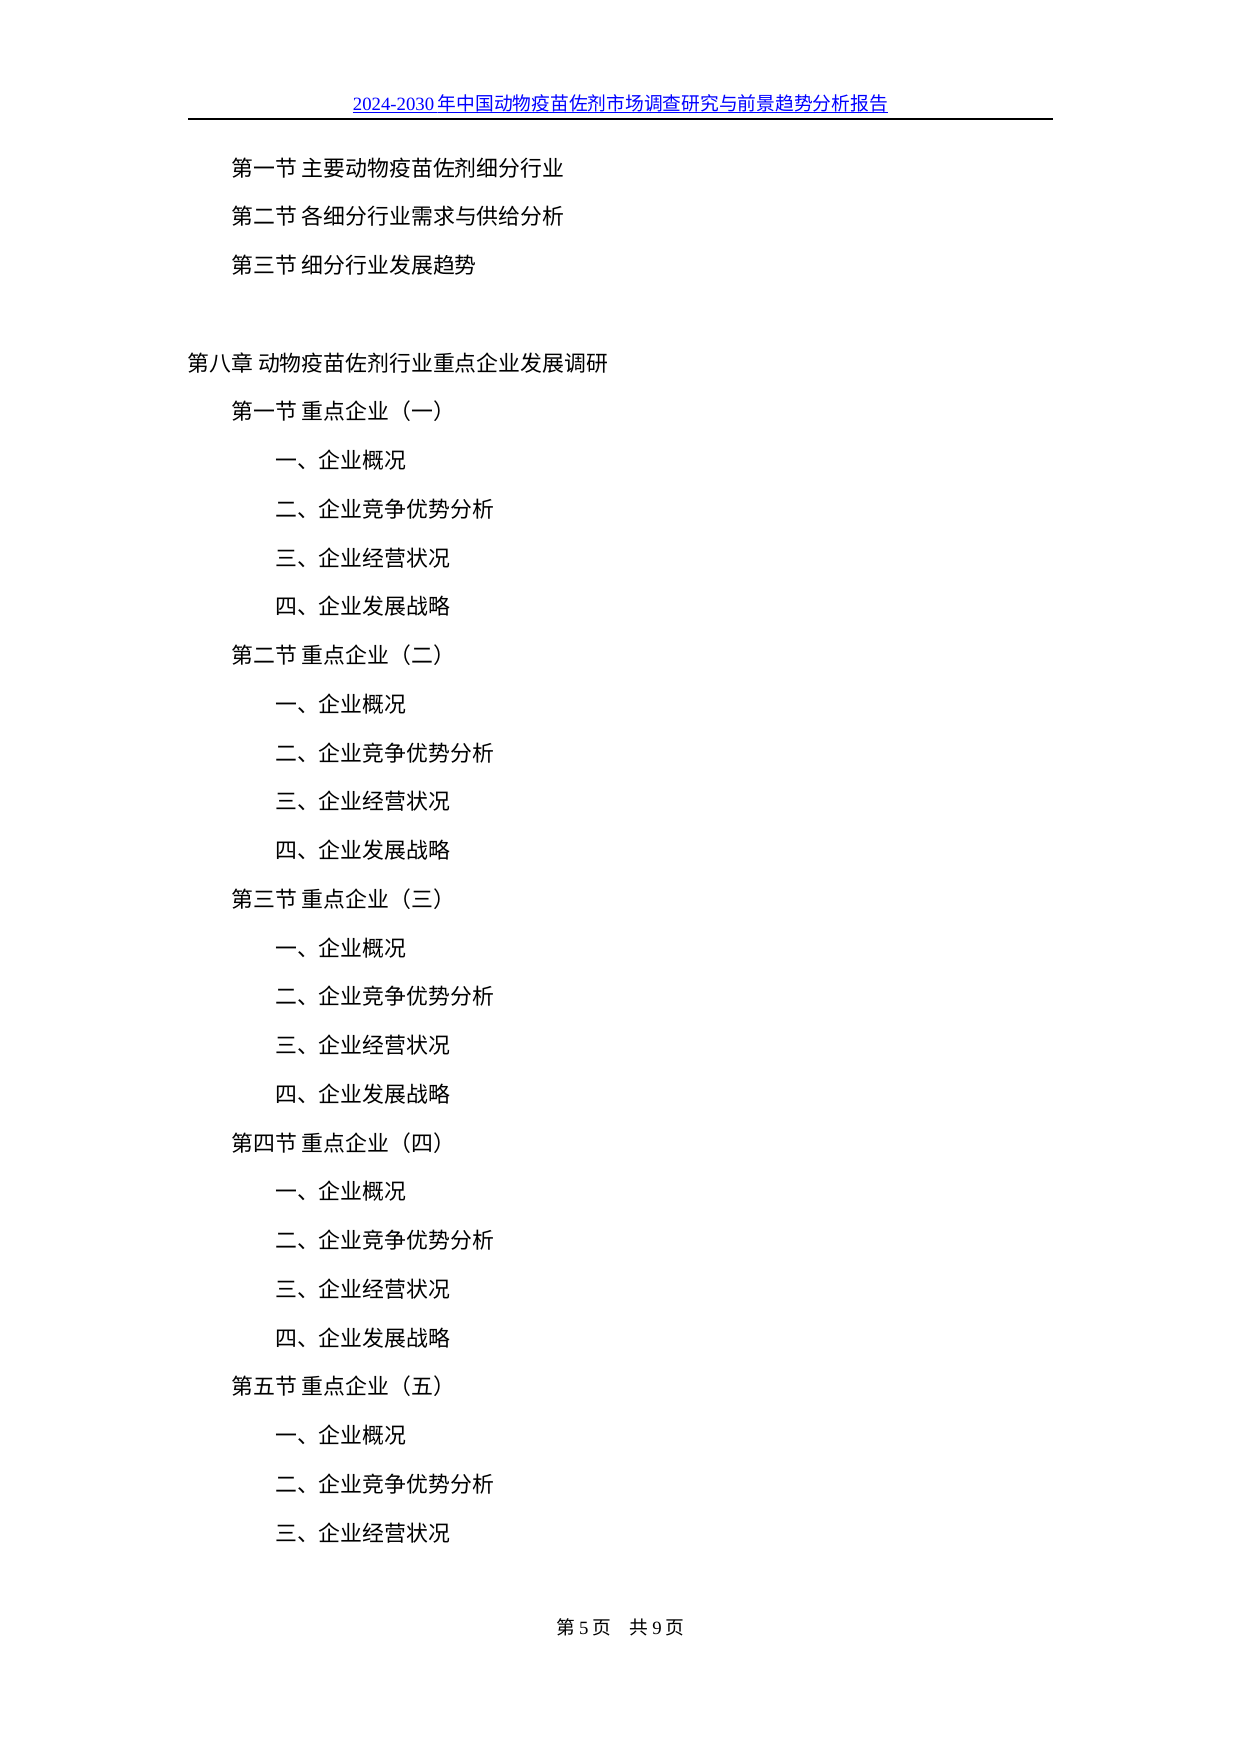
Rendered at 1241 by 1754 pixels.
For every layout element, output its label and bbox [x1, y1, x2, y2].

text [187, 150, 1053, 1548]
